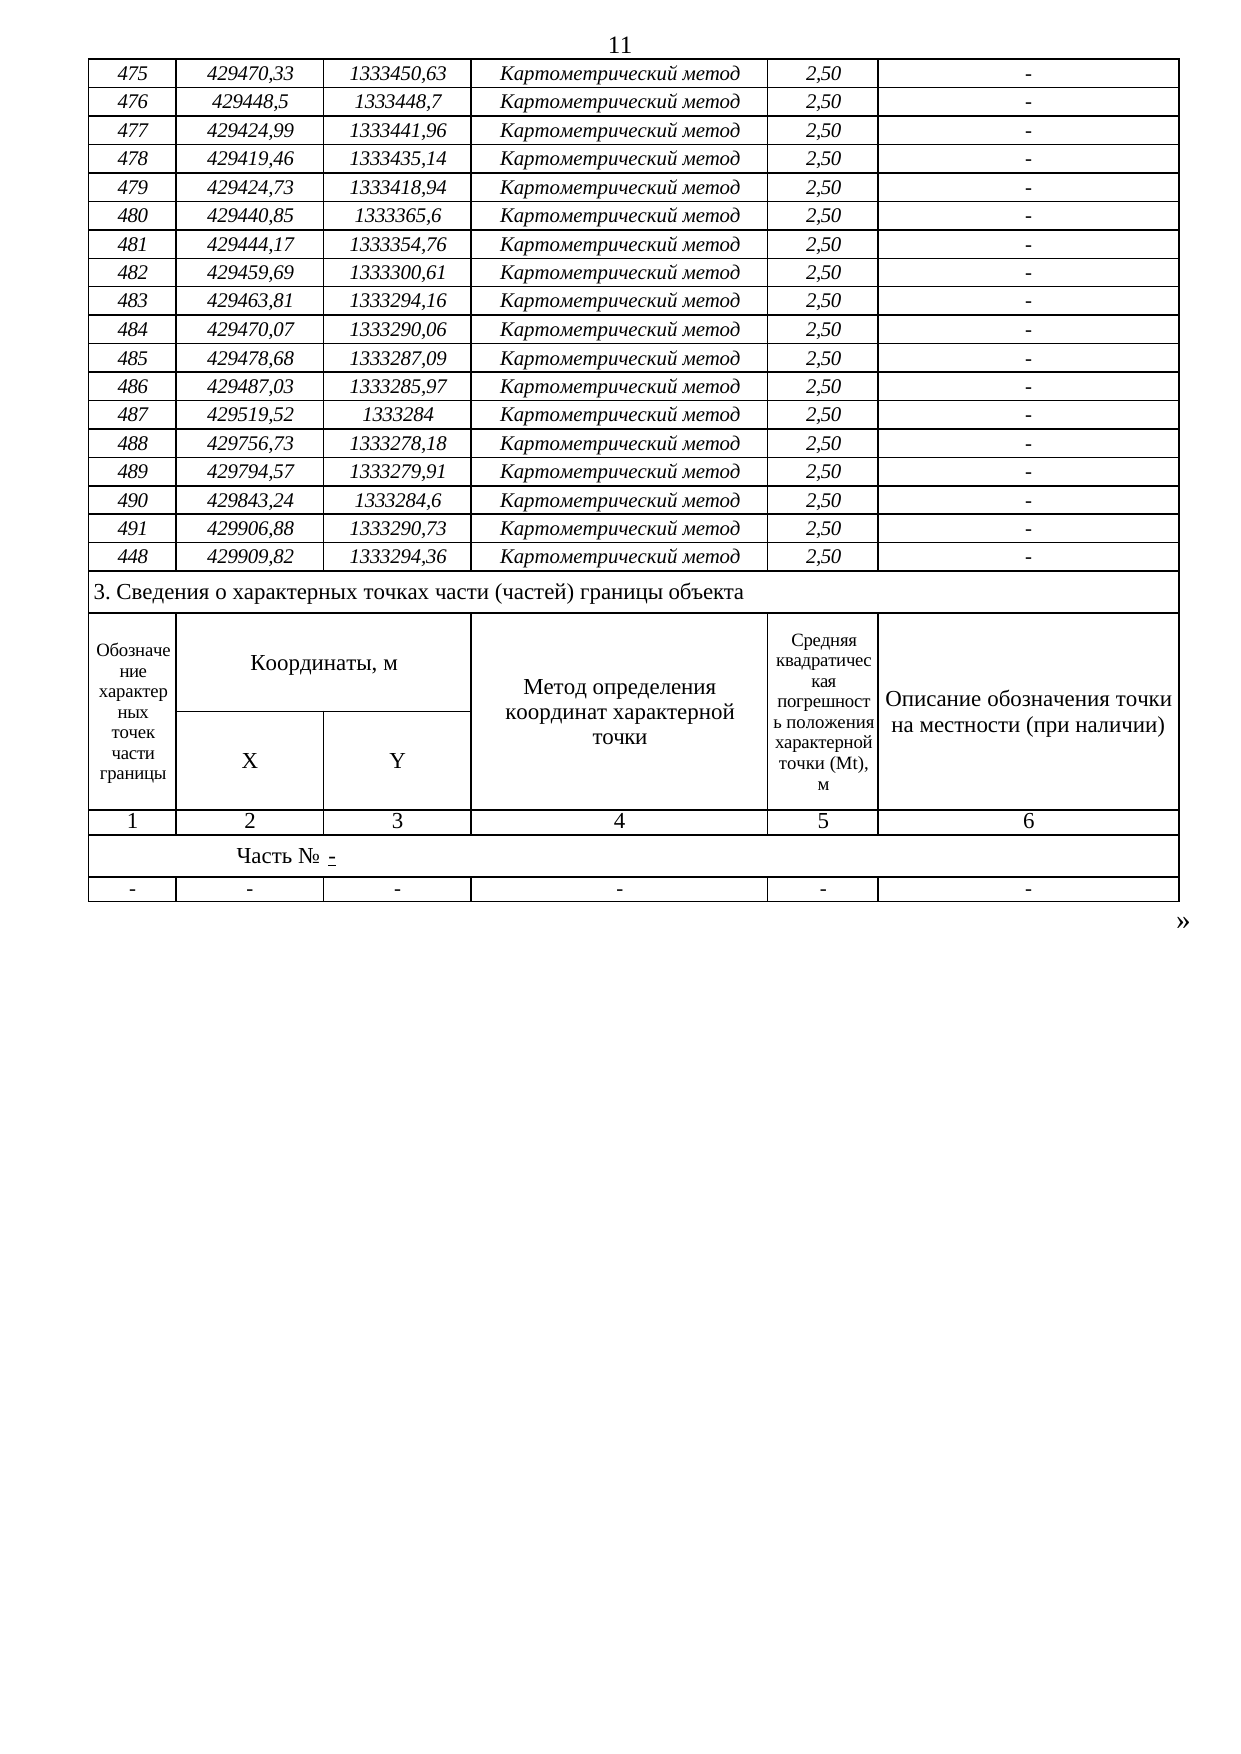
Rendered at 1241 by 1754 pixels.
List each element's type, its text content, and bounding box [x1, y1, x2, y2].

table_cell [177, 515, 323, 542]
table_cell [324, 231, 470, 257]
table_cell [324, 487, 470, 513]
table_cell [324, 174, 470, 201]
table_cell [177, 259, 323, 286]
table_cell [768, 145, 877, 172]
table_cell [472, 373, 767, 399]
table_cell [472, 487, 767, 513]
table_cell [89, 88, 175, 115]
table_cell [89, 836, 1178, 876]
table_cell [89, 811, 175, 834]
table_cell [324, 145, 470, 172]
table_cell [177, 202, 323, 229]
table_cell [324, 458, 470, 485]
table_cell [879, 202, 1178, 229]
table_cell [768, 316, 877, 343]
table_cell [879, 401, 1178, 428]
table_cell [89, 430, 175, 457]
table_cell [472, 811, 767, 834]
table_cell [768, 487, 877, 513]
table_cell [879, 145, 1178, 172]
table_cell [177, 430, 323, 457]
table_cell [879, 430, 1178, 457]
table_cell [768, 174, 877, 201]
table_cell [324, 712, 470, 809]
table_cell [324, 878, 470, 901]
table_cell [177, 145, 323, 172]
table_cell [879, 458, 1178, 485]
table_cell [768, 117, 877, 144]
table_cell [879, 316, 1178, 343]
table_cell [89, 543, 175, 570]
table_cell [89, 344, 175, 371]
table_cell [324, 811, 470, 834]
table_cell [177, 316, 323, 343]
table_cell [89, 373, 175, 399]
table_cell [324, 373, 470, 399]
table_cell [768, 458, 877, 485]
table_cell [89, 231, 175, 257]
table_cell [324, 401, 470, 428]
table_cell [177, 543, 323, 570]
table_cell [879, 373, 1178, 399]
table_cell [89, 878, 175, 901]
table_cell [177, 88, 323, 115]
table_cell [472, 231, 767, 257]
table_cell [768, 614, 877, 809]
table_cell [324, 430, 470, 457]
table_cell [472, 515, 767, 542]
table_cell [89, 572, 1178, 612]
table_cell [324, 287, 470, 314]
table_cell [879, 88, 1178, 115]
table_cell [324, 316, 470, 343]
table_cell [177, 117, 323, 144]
text » [77, 902, 1190, 936]
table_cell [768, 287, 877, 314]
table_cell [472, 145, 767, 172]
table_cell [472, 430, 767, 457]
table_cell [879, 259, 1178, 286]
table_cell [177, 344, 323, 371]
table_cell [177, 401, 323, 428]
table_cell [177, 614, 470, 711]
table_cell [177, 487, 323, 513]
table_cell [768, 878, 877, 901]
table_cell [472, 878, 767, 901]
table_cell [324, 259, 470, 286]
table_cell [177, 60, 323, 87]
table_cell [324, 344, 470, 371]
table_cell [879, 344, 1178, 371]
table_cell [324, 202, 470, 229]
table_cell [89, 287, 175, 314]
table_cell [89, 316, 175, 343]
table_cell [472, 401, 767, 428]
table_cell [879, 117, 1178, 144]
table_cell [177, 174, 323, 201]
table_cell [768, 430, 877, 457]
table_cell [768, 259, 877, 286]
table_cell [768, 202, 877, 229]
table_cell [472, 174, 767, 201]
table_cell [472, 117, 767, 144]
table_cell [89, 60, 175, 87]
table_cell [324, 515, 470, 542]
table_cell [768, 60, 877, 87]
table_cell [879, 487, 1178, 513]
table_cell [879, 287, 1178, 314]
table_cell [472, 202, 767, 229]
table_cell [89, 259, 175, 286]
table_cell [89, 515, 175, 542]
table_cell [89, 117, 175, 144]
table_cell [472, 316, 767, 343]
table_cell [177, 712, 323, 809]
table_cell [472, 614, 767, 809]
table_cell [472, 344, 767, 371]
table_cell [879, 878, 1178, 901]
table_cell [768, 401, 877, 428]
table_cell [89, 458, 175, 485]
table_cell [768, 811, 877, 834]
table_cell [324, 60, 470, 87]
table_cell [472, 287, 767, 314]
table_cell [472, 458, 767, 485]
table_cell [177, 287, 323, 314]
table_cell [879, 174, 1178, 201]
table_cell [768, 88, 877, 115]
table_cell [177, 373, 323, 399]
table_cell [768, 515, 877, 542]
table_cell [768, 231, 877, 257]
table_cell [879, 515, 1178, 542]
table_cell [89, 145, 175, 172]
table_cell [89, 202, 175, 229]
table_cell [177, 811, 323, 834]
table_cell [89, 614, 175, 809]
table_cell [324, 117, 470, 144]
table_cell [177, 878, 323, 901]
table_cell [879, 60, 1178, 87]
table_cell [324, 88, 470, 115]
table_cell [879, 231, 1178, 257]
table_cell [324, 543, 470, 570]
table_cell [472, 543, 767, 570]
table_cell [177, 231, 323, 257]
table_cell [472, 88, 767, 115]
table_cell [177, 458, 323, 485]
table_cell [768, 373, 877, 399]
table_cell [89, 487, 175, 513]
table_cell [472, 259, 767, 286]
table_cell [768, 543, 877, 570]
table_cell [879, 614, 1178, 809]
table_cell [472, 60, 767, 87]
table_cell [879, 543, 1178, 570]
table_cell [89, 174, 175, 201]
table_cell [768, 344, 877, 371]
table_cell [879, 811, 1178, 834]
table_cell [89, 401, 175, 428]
